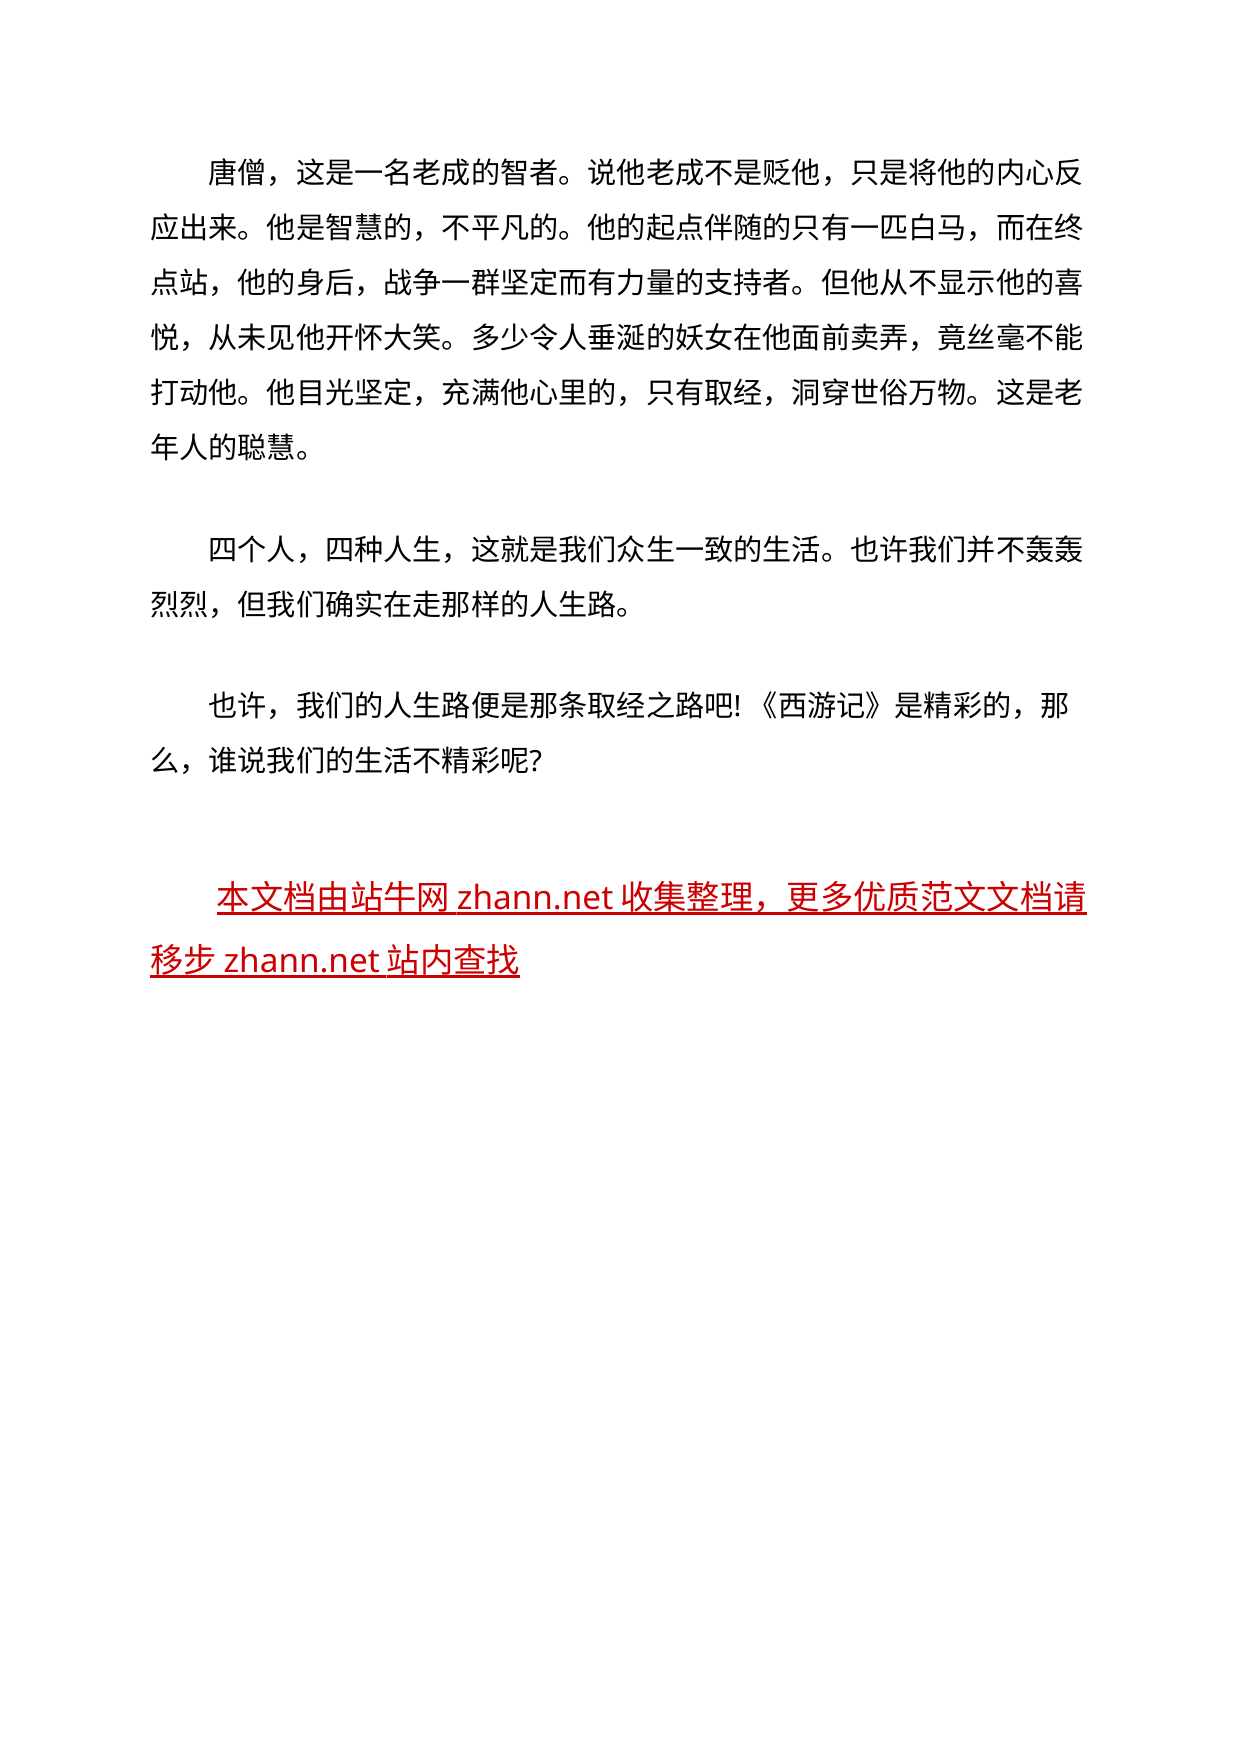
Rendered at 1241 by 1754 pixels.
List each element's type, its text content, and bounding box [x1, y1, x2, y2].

text 本文档由站牛网zhann.net收集整理，更多优质范文文档请移步zhann.net站内查找 [150, 871, 1090, 982]
text 四个人，四种人生，这就是我们众生一致的生活。也许我们并不轰轰烈烈，但我们确实在走那样的人生路。 [150, 526, 1090, 623]
text 也许，我们的人生路便是那条取经之路吧! 《西游记》是精彩的，那么，谁说我们的生活不精彩呢? [150, 683, 1090, 780]
text 唐僧，这是一名老成的智者。说他老成不是贬他，只是将他的内心反应出来。他是智慧的，不平凡的。他的起点伴随的只有一匹白马，而在终点站，他的身后，战争一群坚定而有力量的支持者。但他从不显示他的喜悦，从未见他开怀大笑。多少令人垂涎的妖女在他面前卖弄，竟丝毫不能打动他。他目光坚定，充满他心里的，只有取经，洞穿世俗万物。这是老年人的聪慧。 [150, 150, 1090, 467]
